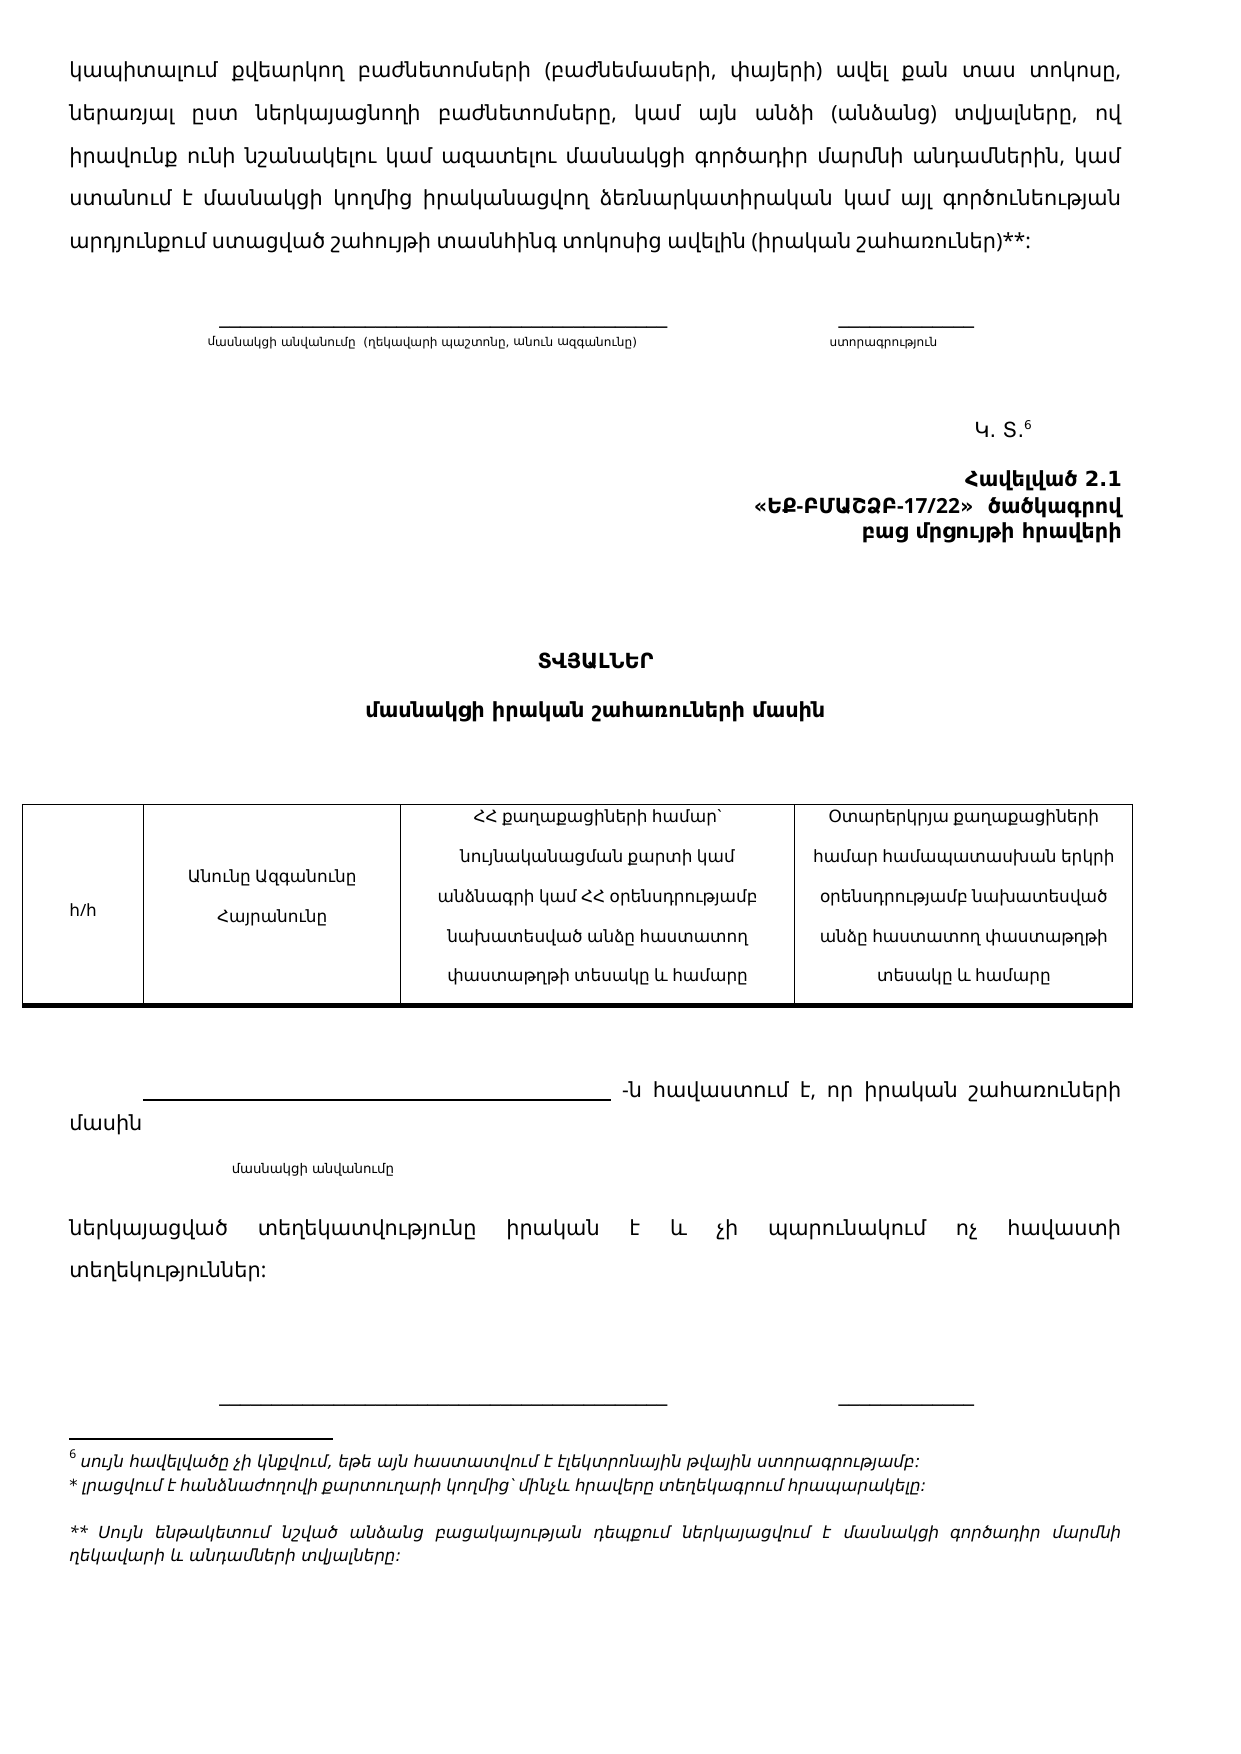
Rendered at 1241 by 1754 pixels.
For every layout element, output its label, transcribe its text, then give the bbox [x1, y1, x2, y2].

table_header Անունը Ազգանունը Հայրանունը [144, 805, 400, 1003]
text մասնակցի անվանումը [69, 1161, 1121, 1188]
text ՏՎՅԱԼՆԵՐ [69, 649, 1121, 674]
text ___________________________________________ _____________ [144, 1382, 1121, 1407]
table_header հ/հ [23, 805, 143, 1003]
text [69, 56, 1121, 254]
text բաց մրցույթի հրավերի [69, 519, 1121, 543]
text -ն հավաստում է, որ իրական շահառուների մասին [69, 1075, 1121, 1136]
text «ԵՔ-ԲՄԱՇՁԲ-17/22» ծածկագրով [69, 491, 1121, 519]
text ___________________________________________ _____________ [144, 304, 1121, 329]
table_header Օտարերկրյա քաղաքացիների համար համապատասխան երկրի օրենսդրությամբ նախատեսված անձը հաստատող փաստաթղթի տեսակը և համարը [795, 805, 1132, 1003]
table_header ՀՀ քաղաքացիների համար` նույնականացման քարտի կամ անձնագրի կամ ՀՀ օրենսդրությամբ նախատեսված անձը հաստատող փաստաթղթի տեսակը և համարը [401, 805, 794, 1003]
text Հավելված 2.1 [69, 467, 1121, 491]
text Կ. Տ. [69, 418, 1121, 442]
text ներկայացված տեղեկատվությունը իրական է և չի պարունակում ոչ հավաստի տեղեկություններ: [69, 1213, 1121, 1284]
text մասնակցի իրական շահառուների մասին [69, 698, 1121, 722]
text մասնակցի անվանումը (ղեկավարի պաշտոնը, անուն ազգանունը) ստորագրություն [69, 332, 1121, 361]
